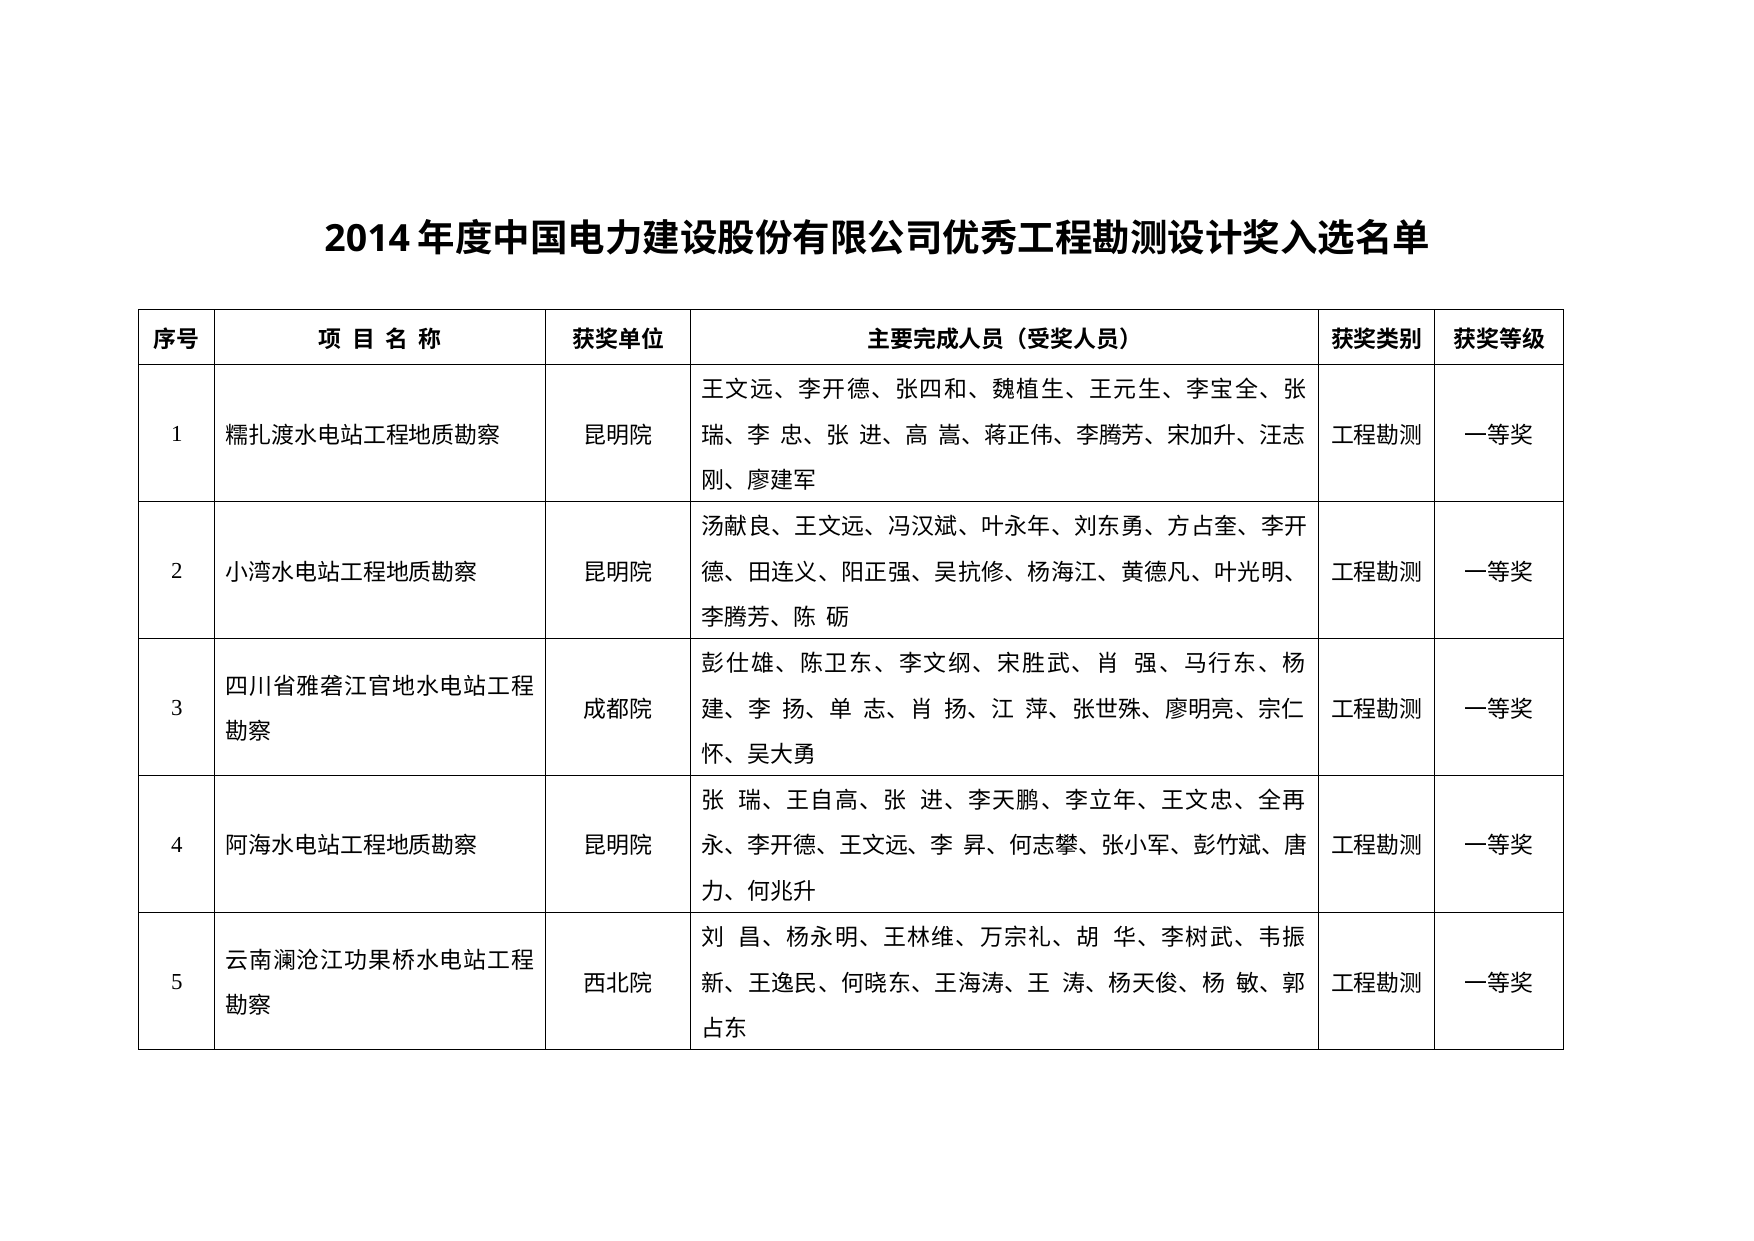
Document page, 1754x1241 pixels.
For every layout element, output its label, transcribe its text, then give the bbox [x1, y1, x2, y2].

table_cell 昆明院 [546, 502, 690, 638]
table_cell 西北院 [546, 913, 690, 1049]
table_header 项 目 名 称 [215, 310, 545, 364]
table_cell 一等奖 [1435, 913, 1563, 1049]
table_cell 糯扎渡水电站工程地质勘察 [215, 365, 545, 501]
table_header 主要完成人员（受奖人员） [691, 310, 1318, 364]
table_cell 成都院 [546, 639, 690, 775]
table_cell 工程勘测 [1319, 913, 1434, 1049]
table_cell 工程勘测 [1319, 776, 1434, 912]
table_cell 刘 昌、杨永明、王林维、万宗礼、胡 华、李树武、韦振新、王逸民、何晓东、王海涛、王 涛、杨天俊、杨 敏、郭占东 [691, 913, 1318, 1049]
table_cell 1 [139, 365, 214, 501]
table_header 获奖类别 [1319, 310, 1434, 364]
table_cell 工程勘测 [1319, 502, 1434, 638]
table_cell 工程勘测 [1319, 639, 1434, 775]
table_cell 3 [139, 639, 214, 775]
table_cell 2 [139, 502, 214, 638]
table_cell 云南澜沧江功果桥水电站工程勘察 [215, 913, 545, 1049]
table_cell 一等奖 [1435, 502, 1563, 638]
table_cell 张 瑞、王自高、张 进、李天鹏、李立年、王文忠、全再永、李开德、王文远、李 昇、何志攀、张小军、彭竹斌、唐 力、何兆升 [691, 776, 1318, 912]
table_cell 昆明院 [546, 776, 690, 912]
table_cell 4 [139, 776, 214, 912]
table_cell 王文远、李开德、张四和、魏植生、王元生、李宝全、张 瑞、李 忠、张 进、高 嵩、蒋正伟、李腾芳、宋加升、汪志刚、廖建军 [691, 365, 1318, 501]
table_cell 一等奖 [1435, 776, 1563, 912]
table_cell 工程勘测 [1319, 365, 1434, 501]
table_header 获奖单位 [546, 310, 690, 364]
table_cell 四川省雅砻江官地水电站工程勘察 [215, 639, 545, 775]
table_cell 昆明院 [546, 365, 690, 501]
table_cell 汤献良、王文远、冯汉斌、叶永年、刘东勇、方占奎、李开德、田连义、阳正强、吴抗修、杨海江、黄德凡、叶光明、李腾芳、陈 砺 [691, 502, 1318, 638]
table_header 序号 [139, 310, 214, 364]
table_cell 阿海水电站工程地质勘察 [215, 776, 545, 912]
table_cell 一等奖 [1435, 639, 1563, 775]
table_cell 彭仕雄、陈卫东、李文纲、宋胜武、肖 强、马行东、杨 建、李 扬、单 志、肖 扬、江 萍、张世殊、廖明亮、宗仁怀、吴大勇 [691, 639, 1318, 775]
table_cell 一等奖 [1435, 365, 1563, 501]
text 2014年度中国电力建设股份有限公司优秀工程勘测设计奖入选名单 [150, 189, 1604, 280]
table_header 获奖等级 [1435, 310, 1563, 364]
table_cell 小湾水电站工程地质勘察 [215, 502, 545, 638]
table_cell 5 [139, 913, 214, 1049]
